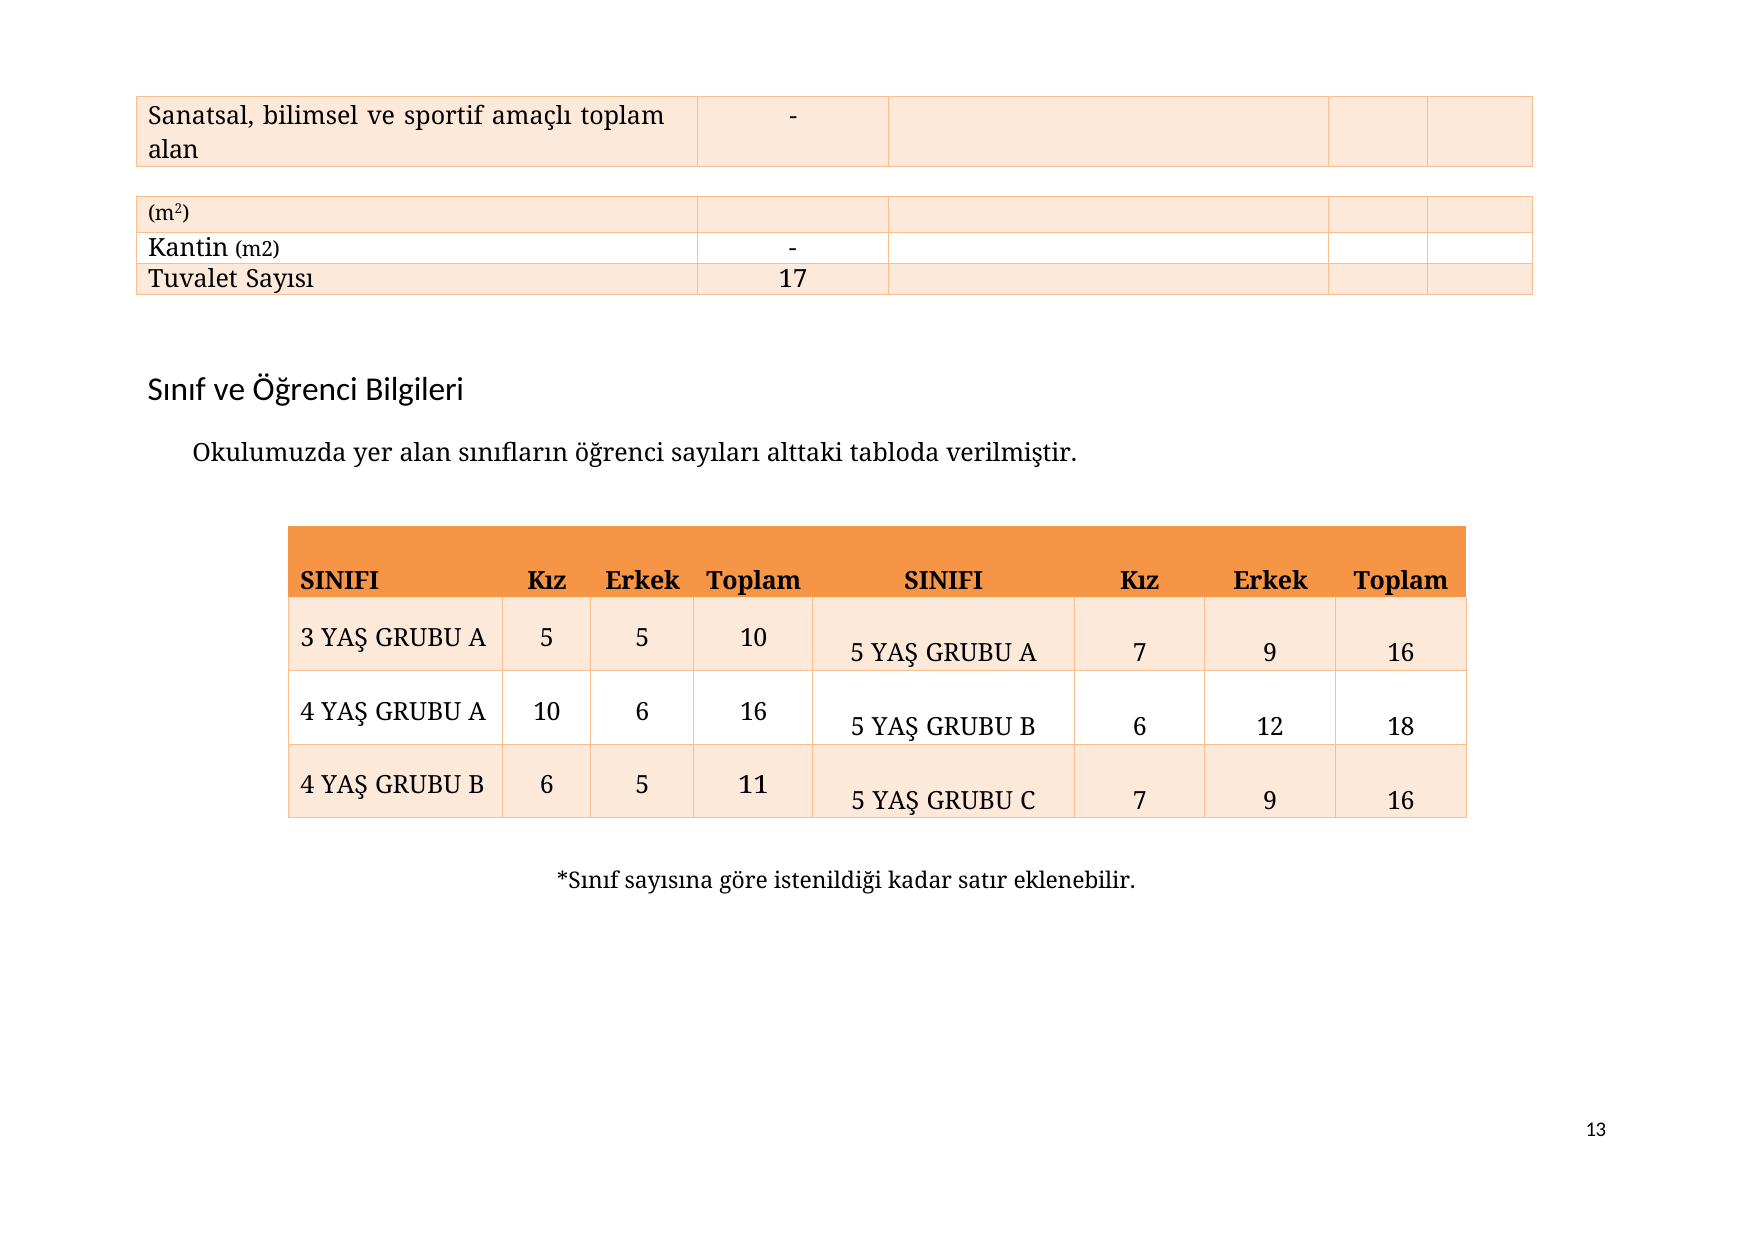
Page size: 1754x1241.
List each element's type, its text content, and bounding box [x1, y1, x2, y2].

table_header SINIFI [289, 526, 502, 597]
table_cell Sanatsal, bilimsel ve sportif amaçlı toplam alan [137, 97, 697, 166]
table_header [1428, 197, 1532, 232]
table_cell - [698, 97, 888, 166]
table_cell 7 [1075, 597, 1204, 670]
table_cell 9 [1205, 745, 1335, 817]
table_cell 10 [694, 597, 812, 670]
table_cell 5 [591, 745, 693, 817]
table_cell 16 [1336, 745, 1466, 817]
table_cell [1329, 233, 1427, 263]
table_cell [889, 233, 1328, 263]
table_cell [1329, 264, 1427, 294]
table_cell 16 [694, 671, 812, 743]
table_cell Tuvalet Sayısı [137, 264, 697, 294]
table_cell [889, 264, 1328, 294]
table_cell 7 [1075, 745, 1204, 817]
table_cell 5 [591, 597, 693, 670]
table_cell 9 [1205, 597, 1335, 670]
table_cell 5 YAŞ GRUBU B [813, 671, 1074, 743]
table_header Toplam [694, 526, 812, 597]
table_cell 12 [1205, 671, 1335, 743]
table_cell 11 [694, 745, 812, 817]
table_cell 6 [1075, 671, 1204, 743]
table_header SINIFI [812, 526, 1074, 597]
table_cell 10 [503, 671, 590, 743]
table_header Toplam [1336, 526, 1466, 597]
table_header Erkek [591, 526, 694, 597]
table_cell - [698, 233, 888, 263]
table_cell 5 YAŞ GRUBU C [813, 745, 1074, 817]
table_cell 6 [503, 745, 590, 817]
table_header [889, 197, 1328, 232]
table_cell 18 [1336, 671, 1466, 743]
text Okulumuzda yer alan sınıfların öğrenci sayıları alttaki tabloda verilmiştir. [192, 434, 1621, 468]
table_cell [1428, 97, 1532, 166]
table_header Erkek [1205, 526, 1336, 597]
table_header Kız [502, 526, 591, 597]
table_header (m2) [137, 197, 697, 232]
table_cell [1428, 233, 1532, 263]
table_cell 5 [503, 597, 590, 670]
table_cell 3 YAŞ GRUBU A [289, 597, 502, 670]
table_cell [1428, 264, 1532, 294]
table_header [1329, 197, 1427, 232]
table_cell 4 YAŞ GRUBU B [289, 745, 502, 817]
table_header Kız [1074, 526, 1205, 597]
table_cell 16 [1336, 597, 1466, 670]
table_cell 17 [698, 264, 888, 294]
table_cell 4 YAŞ GRUBU A [289, 671, 502, 743]
table_cell 5 YAŞ GRUBU A [813, 597, 1074, 670]
table_cell 6 [591, 671, 693, 743]
table_cell Kantin (m2) [137, 233, 697, 263]
table_header [698, 197, 888, 232]
table_cell [1329, 97, 1427, 166]
subtitle Sınıf ve Öğrenci Bilgileri [147, 367, 1621, 408]
table_cell [889, 97, 1328, 166]
text *Sınıf sayısına göre istenildiği kadar satır eklenebilir. [133, 864, 1559, 895]
